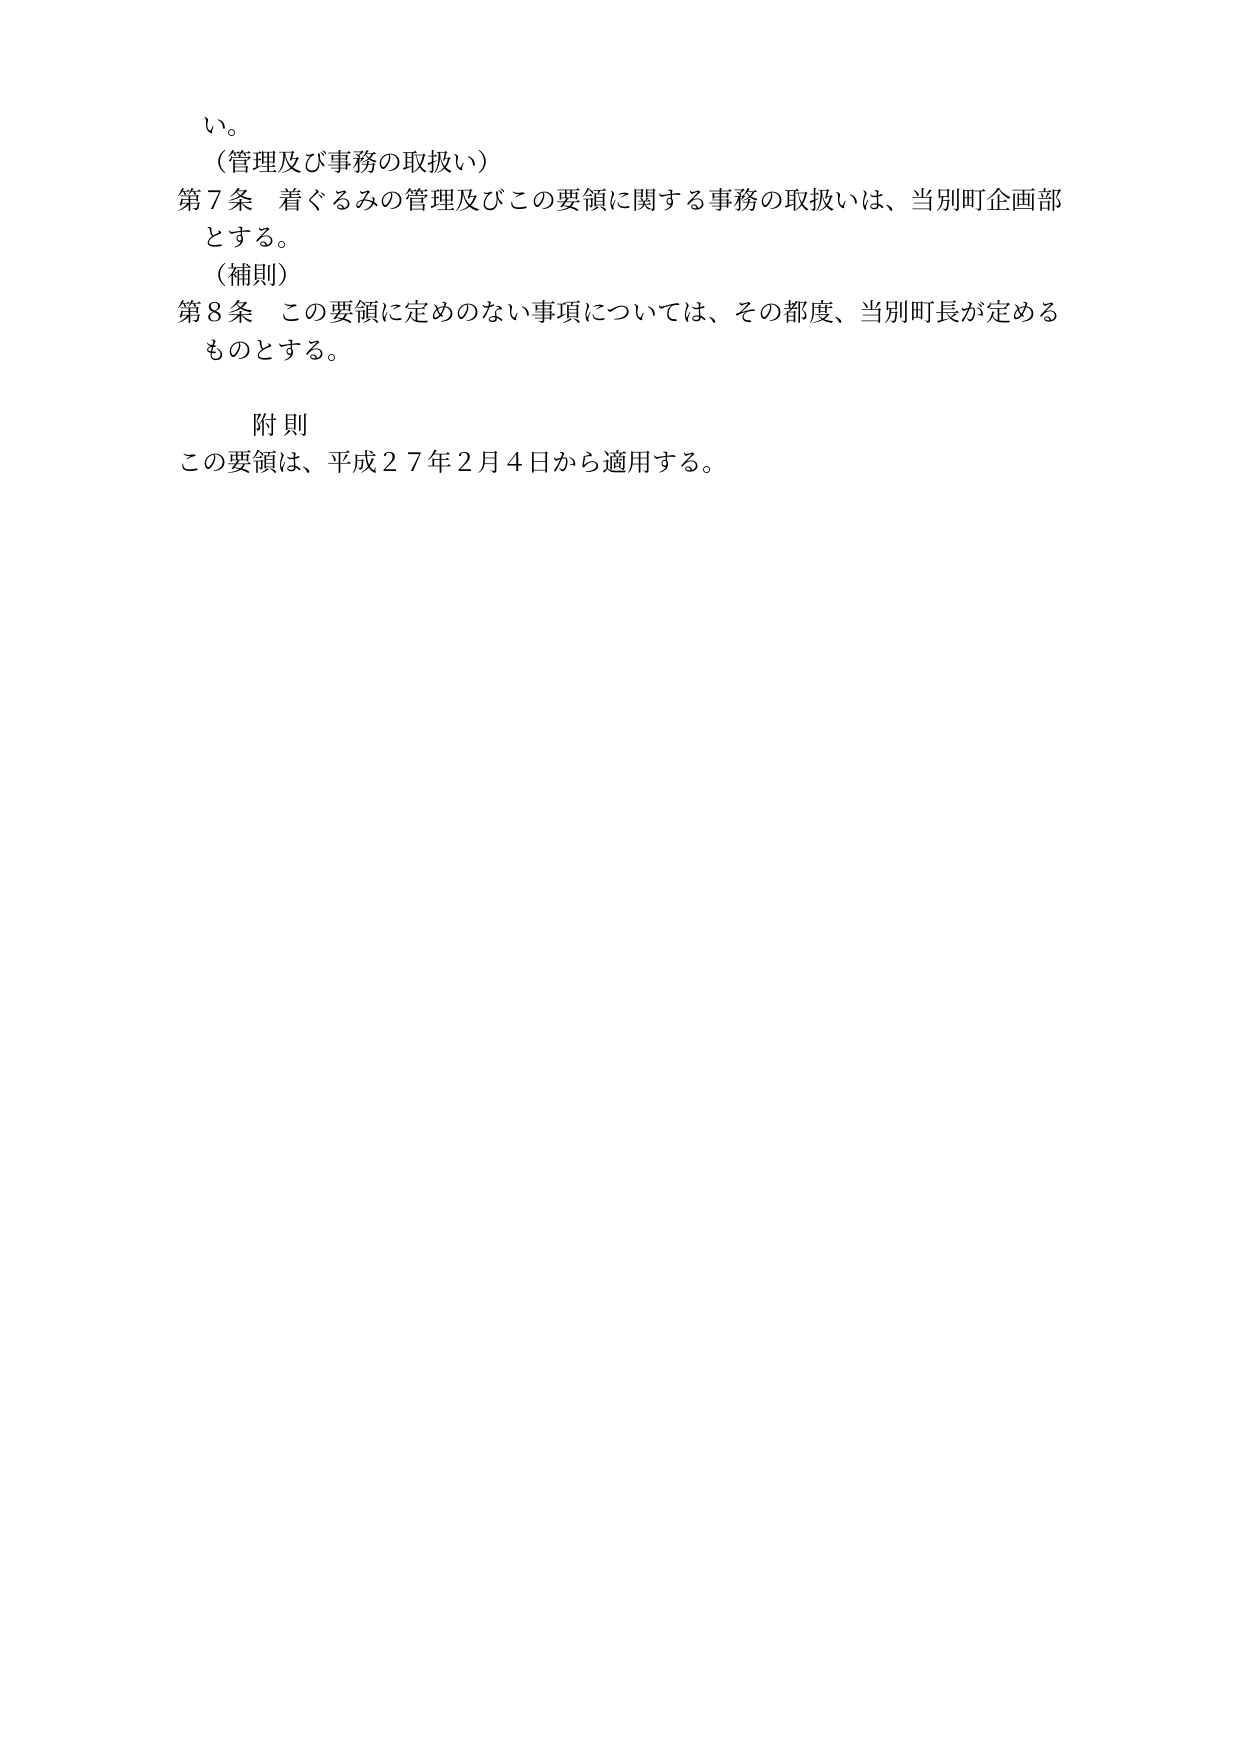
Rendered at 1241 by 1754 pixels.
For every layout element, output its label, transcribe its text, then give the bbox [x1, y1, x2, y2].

text 附 則 [177, 405, 1063, 442]
text （管理及び事務の取扱い） [177, 142, 1063, 180]
text 第８条 この要領に定めのない事項については、その都度、当別町長が定めるものとする。 [177, 292, 1063, 367]
text この要領は、平成２７年２月４日から適用する。 [177, 442, 1063, 480]
text （補則） [177, 255, 1063, 292]
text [177, 105, 1063, 142]
text 第７条 着ぐるみの管理及びこの要領に関する事務の取扱いは、当別町企画部とする。 [177, 180, 1063, 255]
